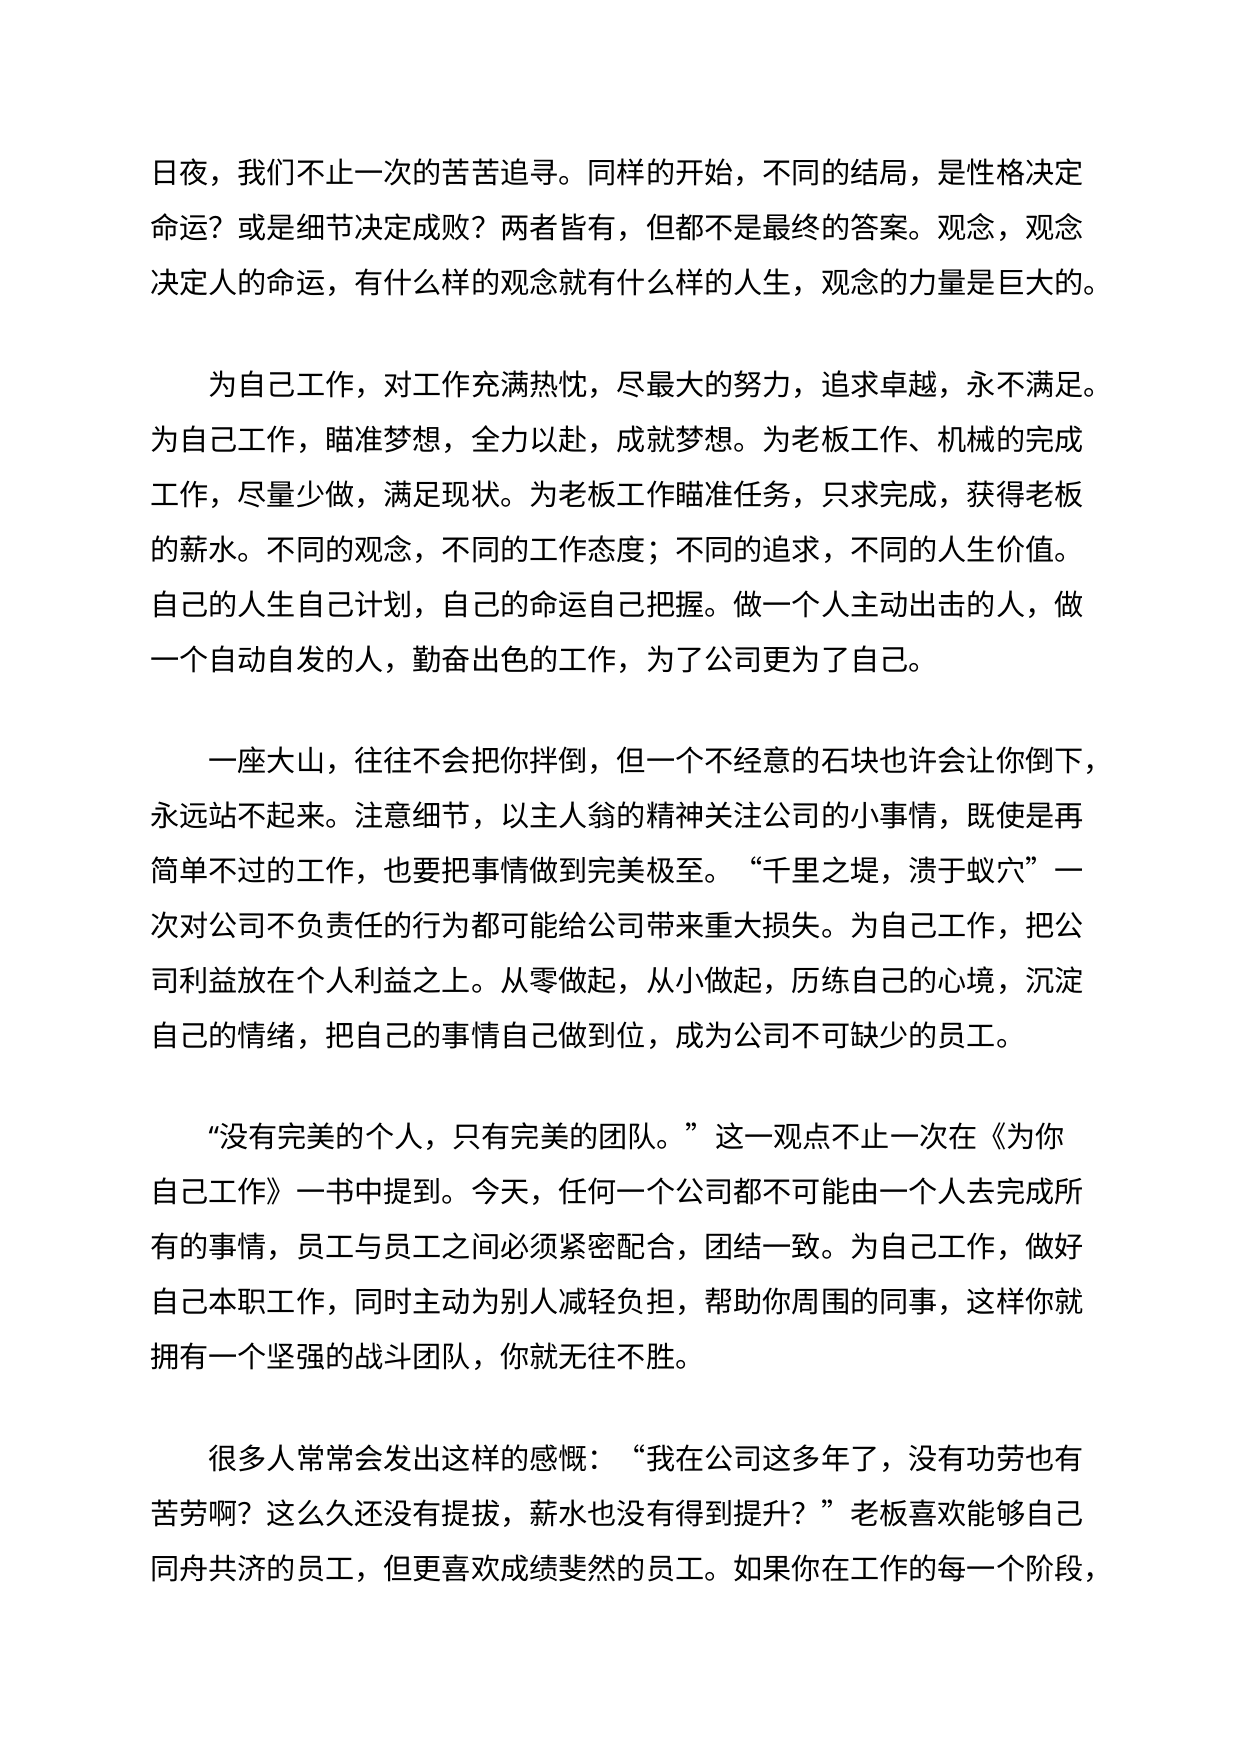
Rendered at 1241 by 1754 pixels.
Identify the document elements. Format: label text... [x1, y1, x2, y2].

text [150, 150, 1090, 302]
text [150, 1436, 1090, 1588]
text 为自己工作，对工作充满热忱，尽最大的努力，追求卓越，永不满足。为自己工作，瞄准梦想，全力以赴，成就梦想。为老板工作、机械的完成工作，尽量少做，满足现状。为老板工作瞄准任务，只求完成，获得老板的薪水。不同的观念，不同的工作态度；不同的追求，不同的人生价值。自己的人生自己计划，自己的命运自己把握。做一个人主动出击的人，做一个自动自发的人，勤奋出色的工作，为了公司更为了自己。 [150, 362, 1090, 678]
text “没有完美的个人，只有完美的团队。”这一观点不止一次在《为你自己工作》一书中提到。今天，任何一个公司都不可能由一个人去完成所有的事情，员工与员工之间必须紧密配合，团结一致。为自己工作，做好自己本职工作，同时主动为别人减轻负担，帮助你周围的同事，这样你就拥有一个坚强的战斗团队，你就无往不胜。 [150, 1114, 1090, 1376]
text 一座大山，往往不会把你拌倒，但一个不经意的石块也许会让你倒下，永远站不起来。注意细节，以主人翁的精神关注公司的小事情，既使是再简单不过的工作，也要把事情做到完美极至。“千里之堤，溃于蚁穴”一次对公司不负责任的行为都可能给公司带来重大损失。为自己工作，把公司利益放在个人利益之上。从零做起，从小做起，历练自己的心境，沉淀自己的情绪，把自己的事情自己做到位，成为公司不可缺少的员工。 [150, 738, 1090, 1054]
